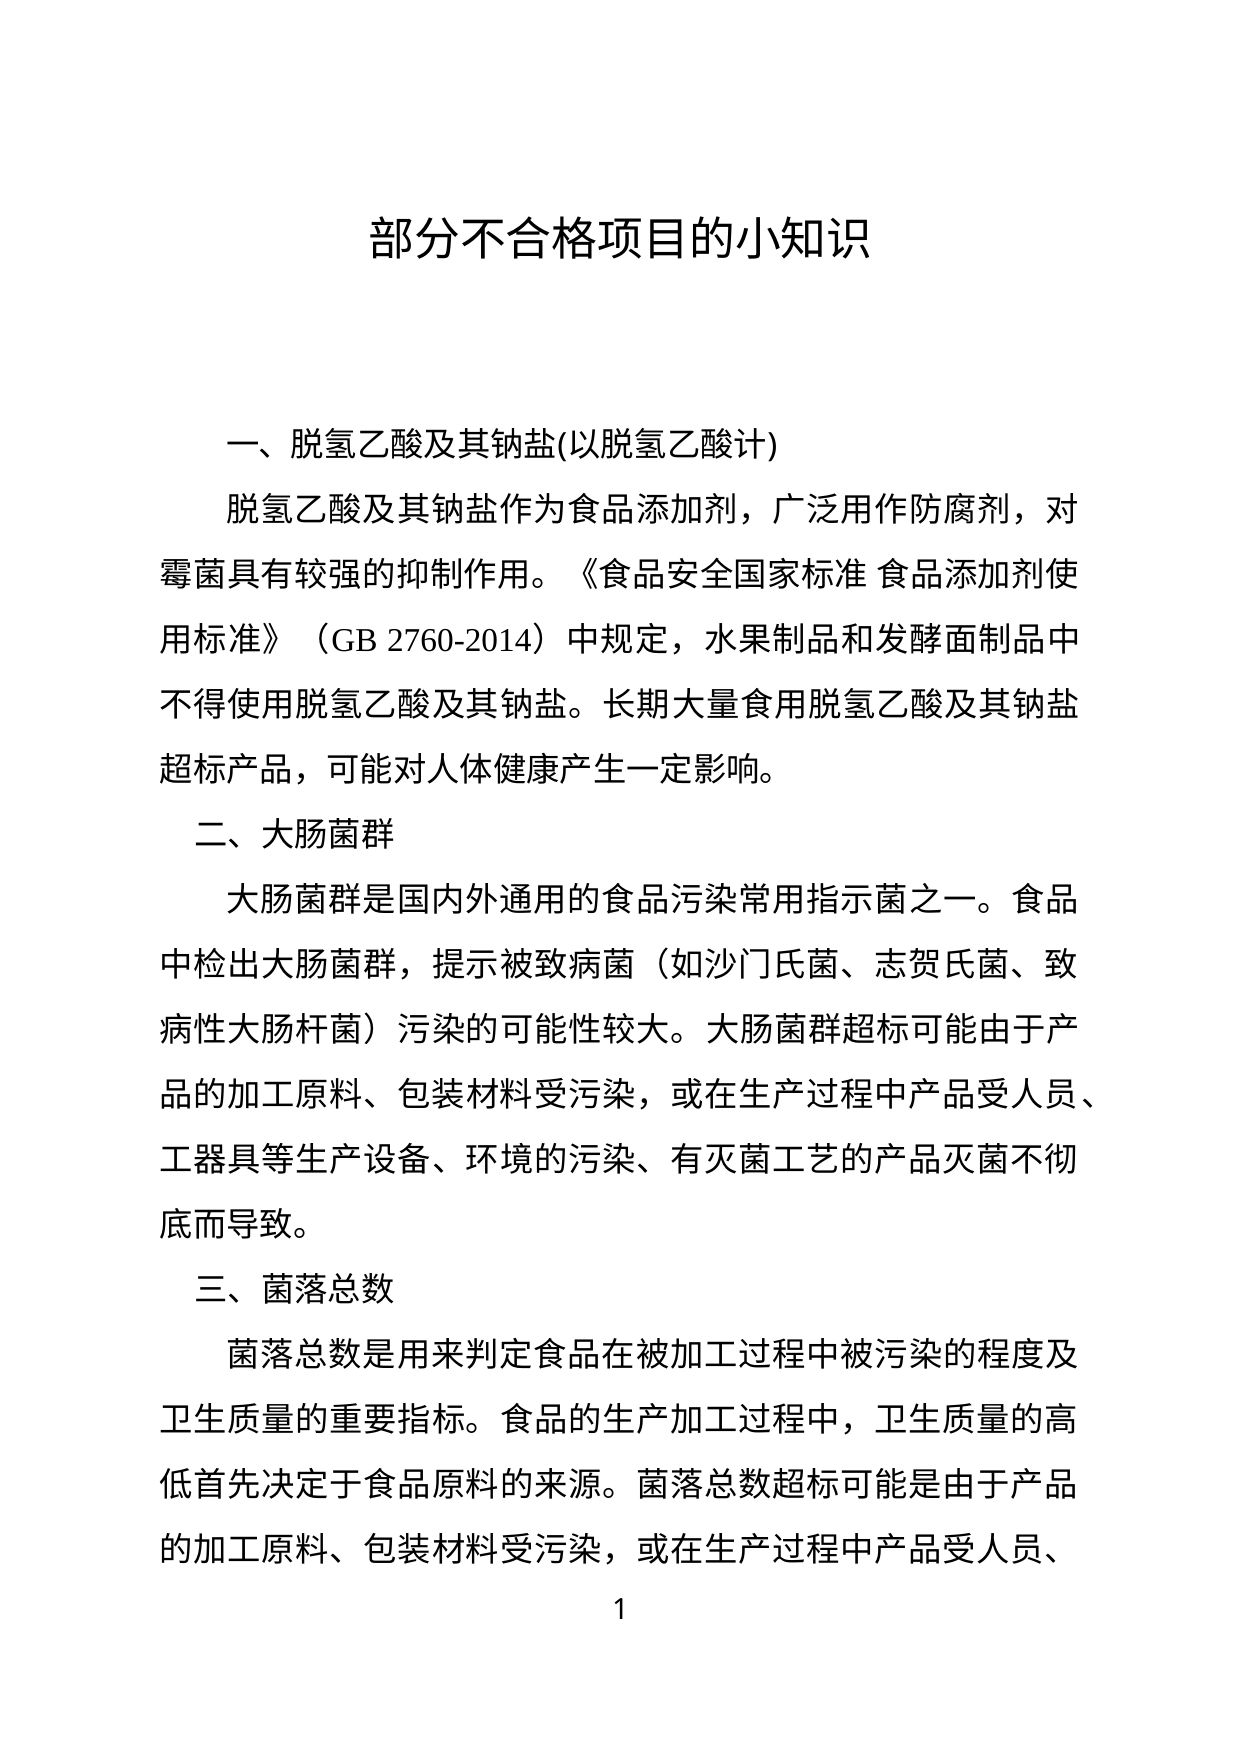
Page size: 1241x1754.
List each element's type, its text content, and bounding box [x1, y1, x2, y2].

list 三、菌落总数 [159, 1255, 1081, 1320]
text 脱氢乙酸及其钠盐作为食品添加剂，广泛用作防腐剂，对霉菌具有较强的抑制作用。《食品安全国家标准 食品添加剂使用标准》（GB 2760-2014）中规定，水果制品和发酵面制品中不得使用脱氢乙酸及其钠盐。长期大量食用脱氢乙酸及其钠盐超标产品，可能对人体健康产生一定影响。 [159, 475, 1081, 800]
text 大肠菌群是国内外通用的食品污染常用指示菌之一。食品中检出大肠菌群，提示被致病菌（如沙门氏菌、志贺氏菌、致病性大肠杆菌）污染的可能性较大。大肠菌群超标可能由于产品的加工原料、包装材料受污染，或在生产过程中产品受人员、工器具等生产设备、环境的污染、有灭菌工艺的产品灭菌不彻底而导致。 [159, 865, 1081, 1255]
list 一、脱氢乙酸及其钠盐(以脱氢乙酸计) [226, 410, 1081, 475]
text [159, 1320, 1081, 1580]
text 部分不合格项目的小知识 [159, 187, 1081, 284]
list 二、大肠菌群 [159, 800, 1081, 865]
